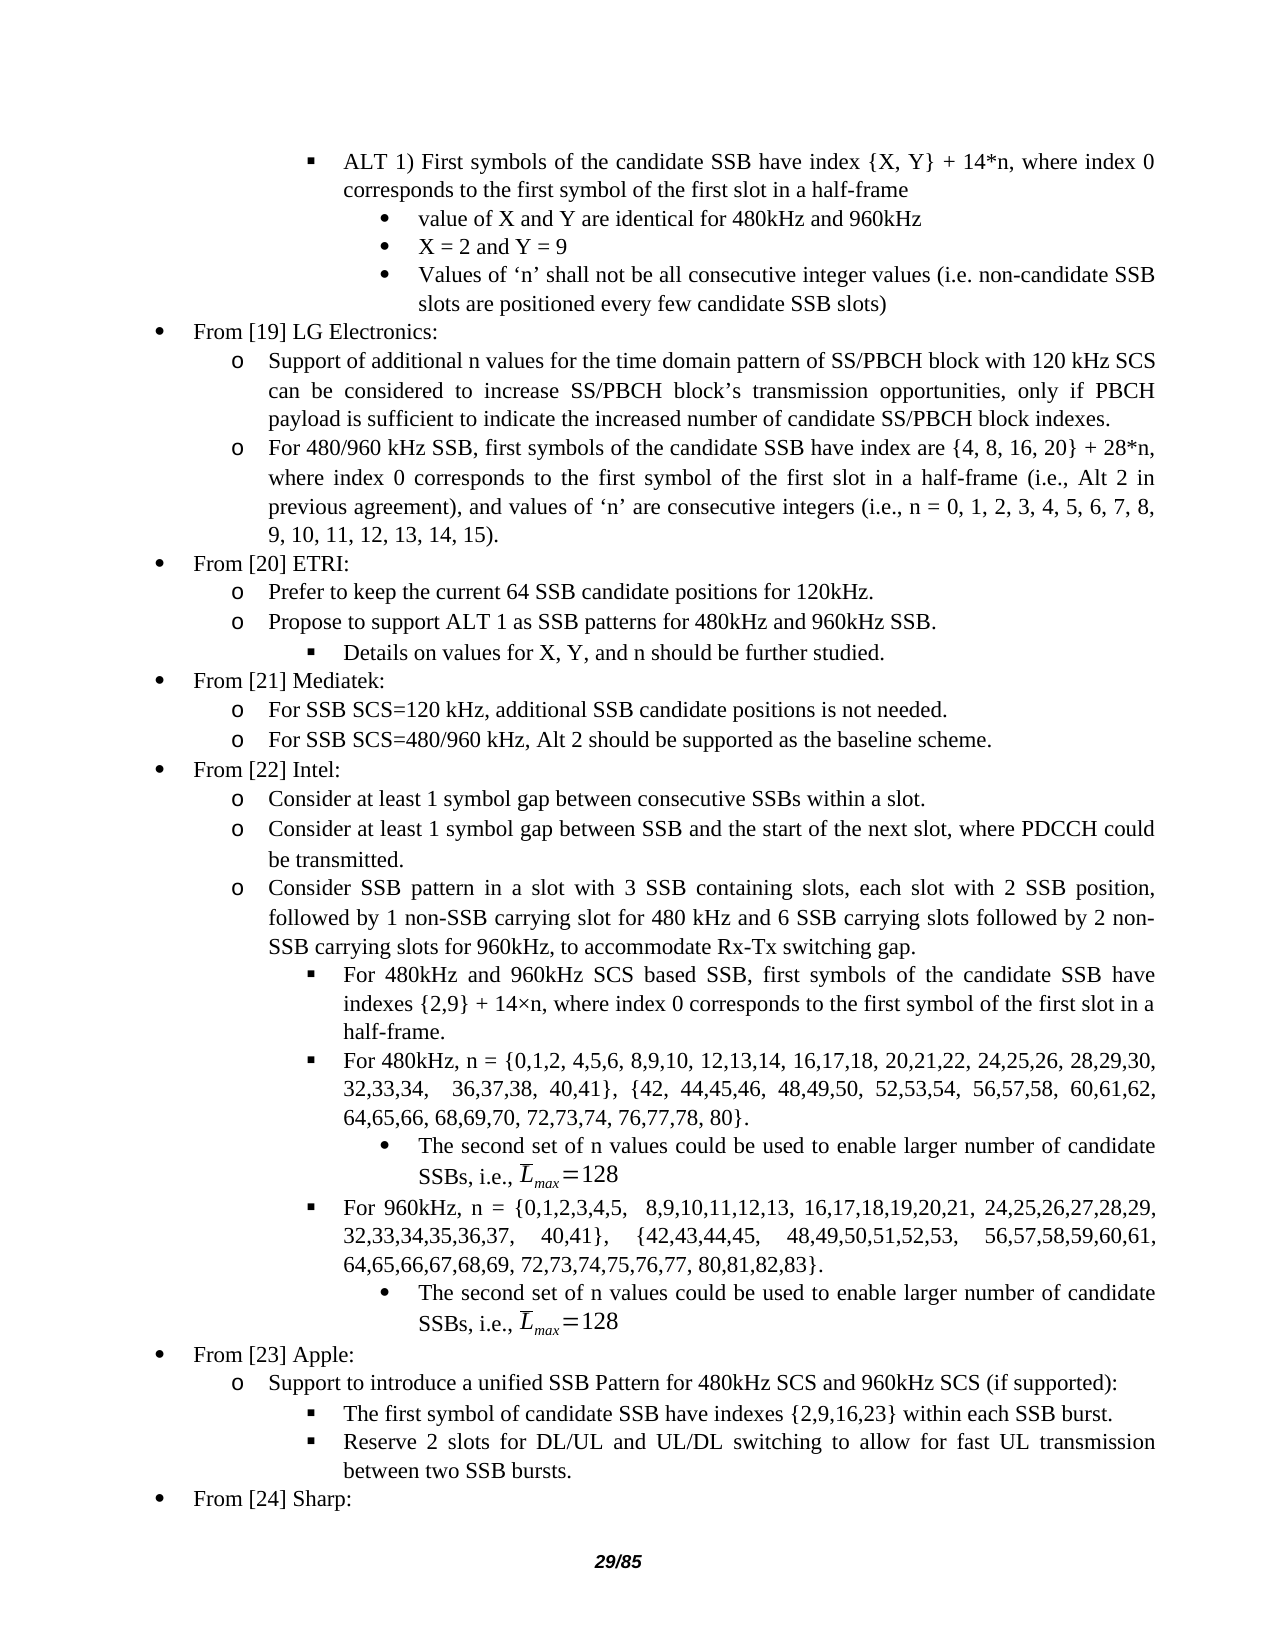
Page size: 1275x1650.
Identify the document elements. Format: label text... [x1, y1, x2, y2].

list value of X and Y are identical for 480kHz and 960kHz [381, 204, 1157, 231]
list From [22] Intel: [156, 757, 1157, 783]
list From [23] Apple: [156, 1341, 1157, 1367]
list Support to introduce a unified SSB Pattern for 480kHz SCS and 960kHz SCS (if supported): [231, 1369, 1157, 1398]
list From [21] Mediatek: [156, 667, 1157, 694]
list Details on values for X, Y, and n should be further studied. [306, 639, 1157, 665]
list Values of ‘n’ shall not be all consecutive integer values (i.e. non-candidate SSB slots are positioned every few candidate SSB slots) [381, 261, 1157, 316]
list The second set of n values could be used to enable larger number of candidate SSBs, i.e., [381, 1132, 1157, 1192]
list From [19] LG Electronics: [156, 318, 1157, 345]
list Consider SSB pattern in a slot with 3 SSB containing slots, each slot with 2 SSB position, followed by 1 non-SSB carrying slot for 480 kHz and 6 SSB carrying slots followed by 2 non-SSB carrying slots for 960kHz, to accommodate Rx-Tx switching gap. [231, 874, 1157, 959]
list Propose to support ALT 1 as SSB patterns for 480kHz and 960kHz SSB. [231, 608, 1157, 637]
list For SSB SCS=120 kHz, additional SSB candidate positions is not needed. [231, 696, 1157, 724]
list The first symbol of candidate SSB have indexes {2,9,16,23} within each SSB burst. [306, 1400, 1157, 1426]
list ALT 1) First symbols of the candidate SSB have index {X, Y} + 14*n, where index 0 corresponds to the first symbol of the first slot in a half-frame [306, 148, 1157, 202]
list X = 2 and Y = 9 [381, 233, 1157, 259]
list Support of additional n values for the time domain pattern of SS/PBCH block with 120 kHz SCS can be considered to increase SS/PBCH block’s transmission opportunities, only if PBCH payload is sufficient to indicate the increased number of candidate SS/PBCH block indexes. [231, 347, 1157, 432]
list From [20] ETRI: [156, 549, 1157, 576]
list For 480kHz, n = {0,1,2, 4,5,6, 8,9,10, 12,13,14, 16,17,18, 20,21,22, 24,25,26, 28,29,30, 32,33,34, 36,37,38, 40,41}, {42, 44,45,46, 48,49,50, 52,53,54, 56,57,58, 60,61,62, 64,65,66, 68,69,70, 72,73,74, 76,77,78, 80}. [306, 1047, 1157, 1130]
list Prefer to keep the current 64 SSB candidate positions for 120kHz. [231, 578, 1157, 606]
list The second set of n values could be used to enable larger number of candidate SSBs, i.e., [381, 1279, 1157, 1339]
list Consider at least 1 symbol gap between SSB and the start of the next slot, where PDCCH could be transmitted. [231, 815, 1157, 872]
list Consider at least 1 symbol gap between consecutive SSBs within a slot. [231, 785, 1157, 813]
list For 960kHz, n = {0,1,2,3,4,5, 8,9,10,11,12,13, 16,17,18,19,20,21, 24,25,26,27,28,29, 32,33,34,35,36,37, 40,41}, {42,43,44,45, 48,49,50,51,52,53, 56,57,58,59,60,61, 64,65,66,67,68,69, 72,73,74,75,76,77, 80,81,82,83}. [306, 1194, 1157, 1277]
list For 480kHz and 960kHz SCS based SSB, first symbols of the candidate SSB have indexes {2,9} + 14×n, where index 0 corresponds to the first symbol of the first slot in a half-frame. [306, 961, 1157, 1044]
list For SSB SCS=480/960 kHz, Alt 2 should be supported as the baseline scheme. [231, 726, 1157, 754]
list From [24] Sharp: [156, 1485, 1157, 1512]
list For 480/960 kHz SSB, first symbols of the candidate SSB have index are {4, 8, 16, 20} + 28*n, where index 0 corresponds to the first symbol of the first slot in a half-frame (i.e., Alt 2 in previous agreement), and values of ‘n’ are consecutive integers (i.e., n = 0, 1, 2, 3, 4, 5, 6, 7, 8, 9, 10, 11, 12, 13, 14, 15). [231, 434, 1157, 547]
list Reserve 2 slots for DL/UL and UL/DL switching to allow for fast UL transmission between two SSB bursts. [306, 1428, 1157, 1483]
